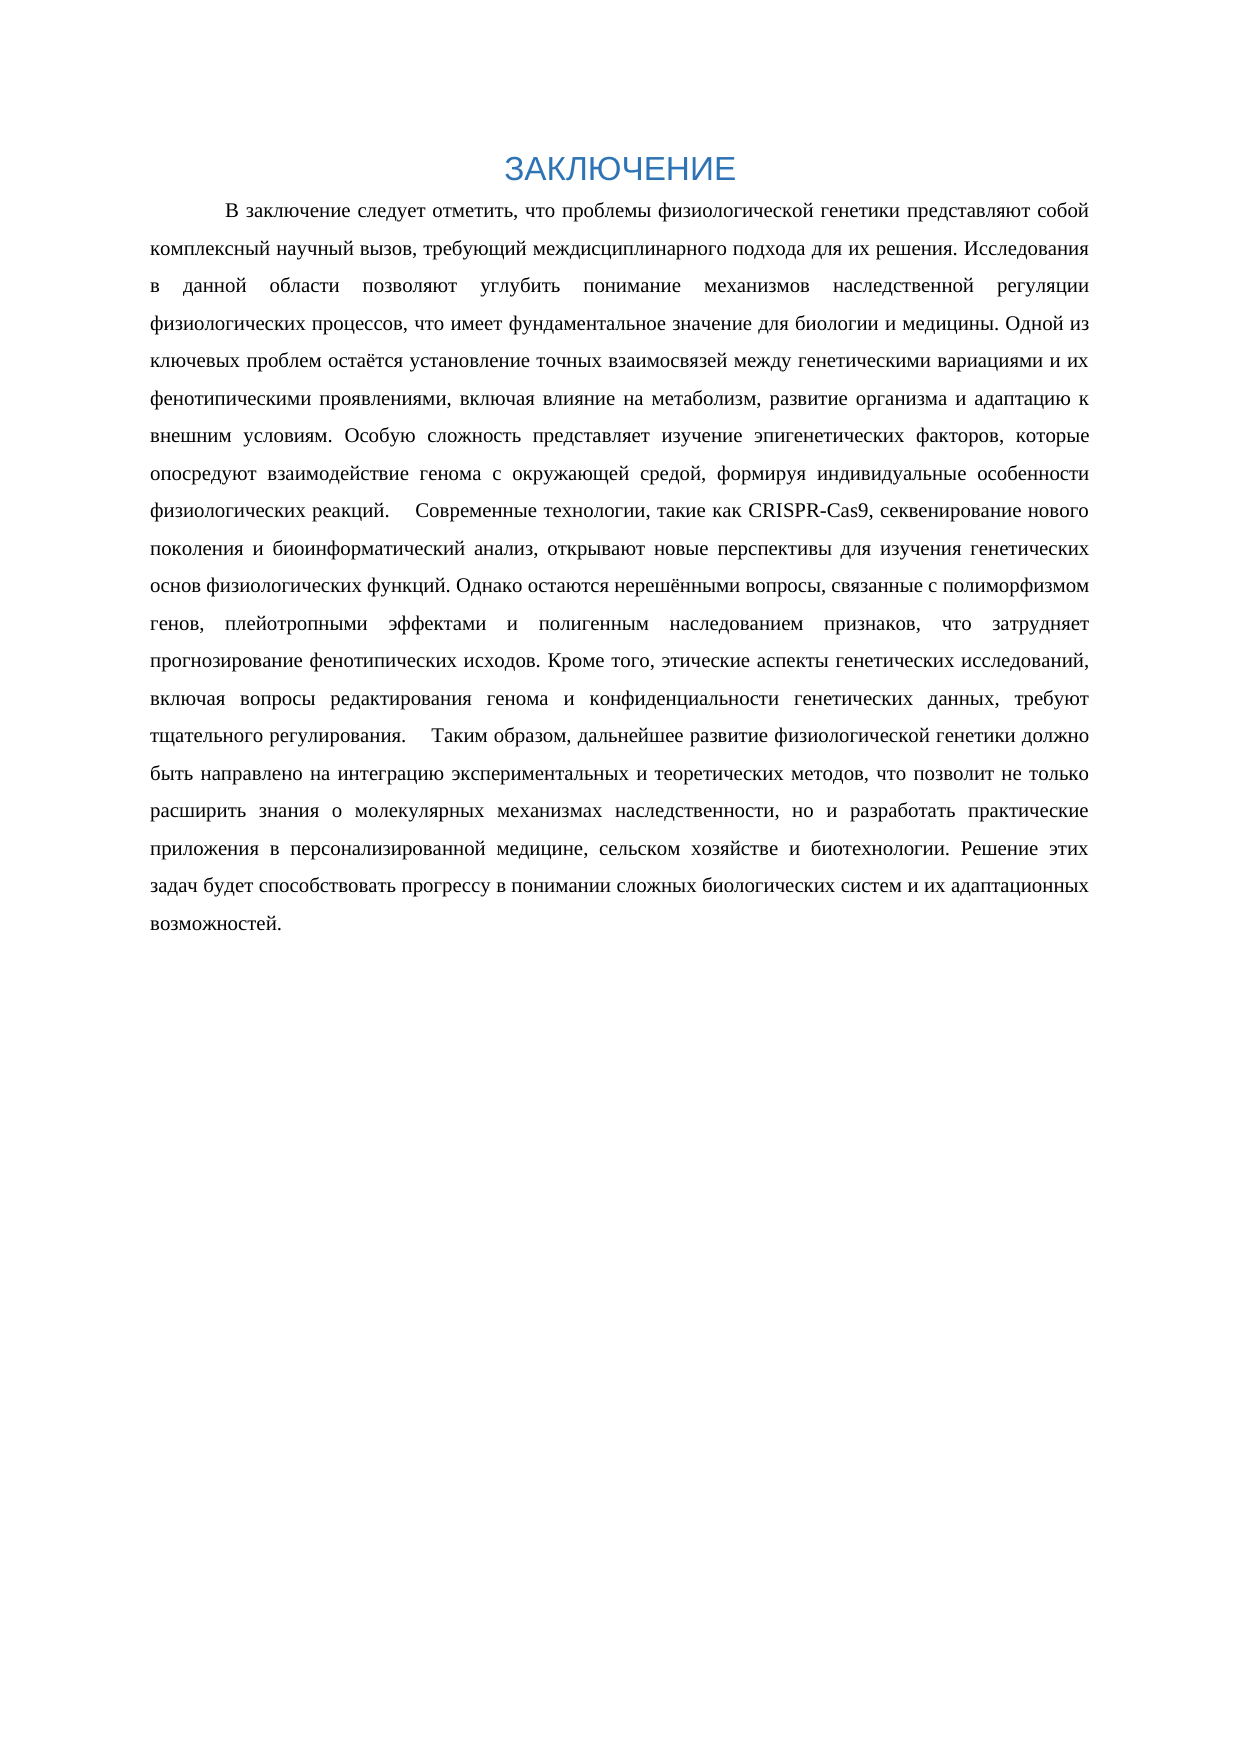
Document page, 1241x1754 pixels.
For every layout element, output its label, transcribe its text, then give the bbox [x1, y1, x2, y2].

text В заключение следует отметить, что проблемы физиологической генетики представляют собой комплексный научный вызов, требующий междисциплинарного подхода для их решения. Исследования в данной области позволяют углубить понимание механизмов наследственной регуляции физиологических процессов, что имеет фундаментальное значение для биологии и медицины. Одной из ключевых проблем остаётся установление точных взаимосвязей между генетическими вариациями и их фенотипическими проявлениями, включая влияние на метаболизм, развитие организма и адаптацию к внешним условиям. Особую сложность представляет изучение эпигенетических факторов, которые опосредуют взаимодействие генома с окружающей средой, формируя индивидуальные особенности физиологических реакций. Современные технологии, такие как CRISPR-Cas9, секвенирование нового поколения и биоинформатический анализ, открывают новые перспективы для изучения генетических основ физиологических функций. Однако остаются нерешёнными вопросы, связанные с полиморфизмом генов, плейотропными эффектами и полигенным наследованием признаков, что затрудняет прогнозирование фенотипических исходов. Кроме того, этические аспекты генетических исследований, включая вопросы редактирования генома и конфиденциальности генетических данных, требуют тщательного регулирования. Таким образом, дальнейшее развитие физиологической генетики должно быть направлено на интеграцию экспериментальных и теоретических методов, что позволит не только расширить знания о молекулярных механизмах наследственности, но и разработать практические приложения в персонализированной медицине, сельском хозяйстве и биотехнологии. Решение этих задач будет способствовать прогрессу в понимании сложных биологических систем и их адаптационных возможностей. [150, 187, 1090, 937]
subtitle ЗАКЛЮЧЕНИЕ [150, 150, 1090, 187]
